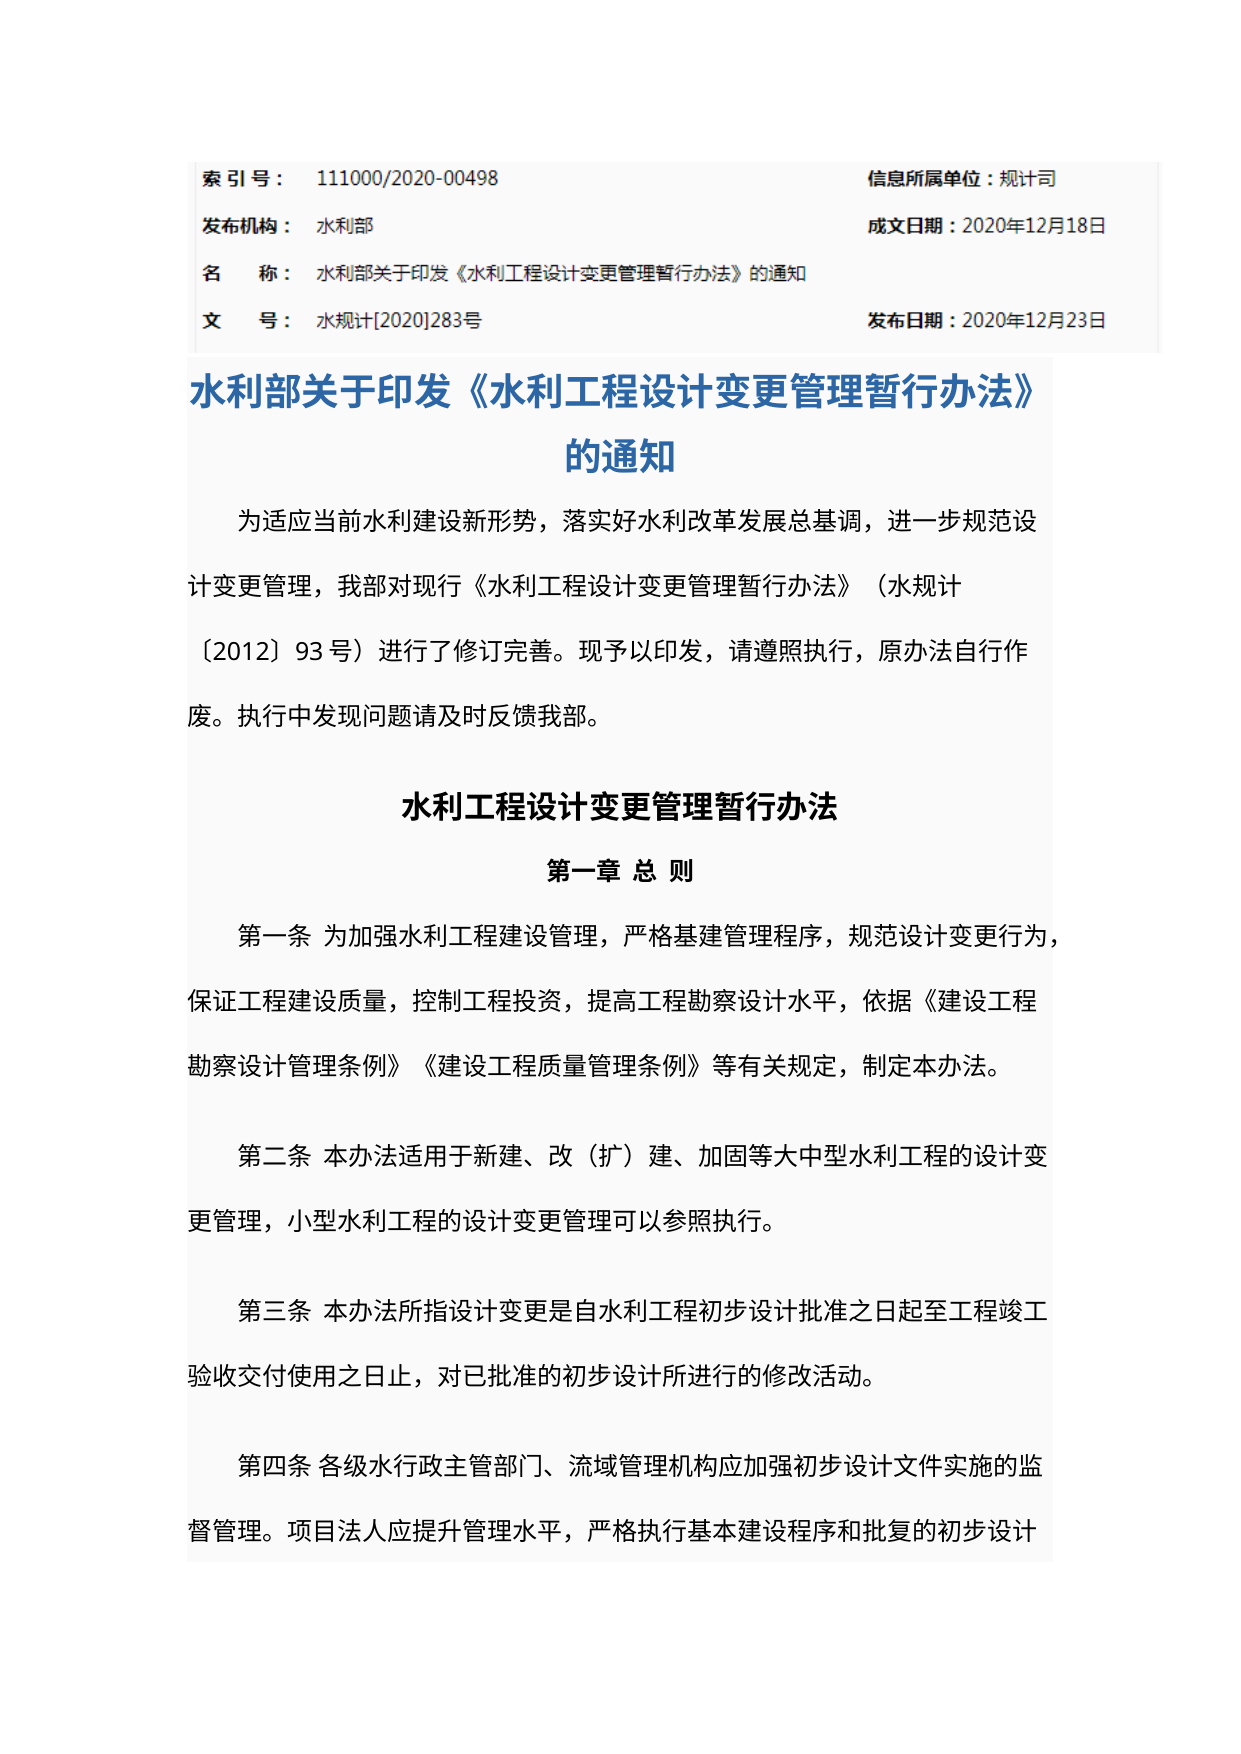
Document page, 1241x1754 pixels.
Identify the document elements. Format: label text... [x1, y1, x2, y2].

picture [187, 162, 1163, 353]
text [187, 1432, 1053, 1562]
text 水利工程设计变更管理暂行办法 [187, 772, 1053, 837]
text 第三条 本办法所指设计变更是自水利工程初步设计批准之日起至工程竣工验收交付使用之日止，对已批准的初步设计所进行的修改活动。 [187, 1277, 1053, 1407]
text 为适应当前水利建设新形势，落实好水利改革发展总基调，进一步规范设计变更管理，我部对现行《水利工程设计变更管理暂行办法》（水规计〔2012〕93号）进行了修订完善。现予以印发，请遵照执行，原办法自行作废。执行中发现问题请及时反馈我部。 [187, 487, 1053, 747]
text 水利部关于印发《水利工程设计变更管理暂行办法》的通知 [187, 357, 1053, 487]
text 第二条 本办法适用于新建、改（扩）建、加固等大中型水利工程的设计变更管理，小型水利工程的设计变更管理可以参照执行。 [187, 1122, 1053, 1252]
text 第一条 为加强水利工程建设管理，严格基建管理程序，规范设计变更行为，保证工程建设质量，控制工程投资，提高工程勘察设计水平，依据《建设工程勘察设计管理条例》《建设工程质量管理条例》等有关规定，制定本办法。 [187, 902, 1053, 1097]
text 第一章 总 则 [187, 837, 1053, 902]
